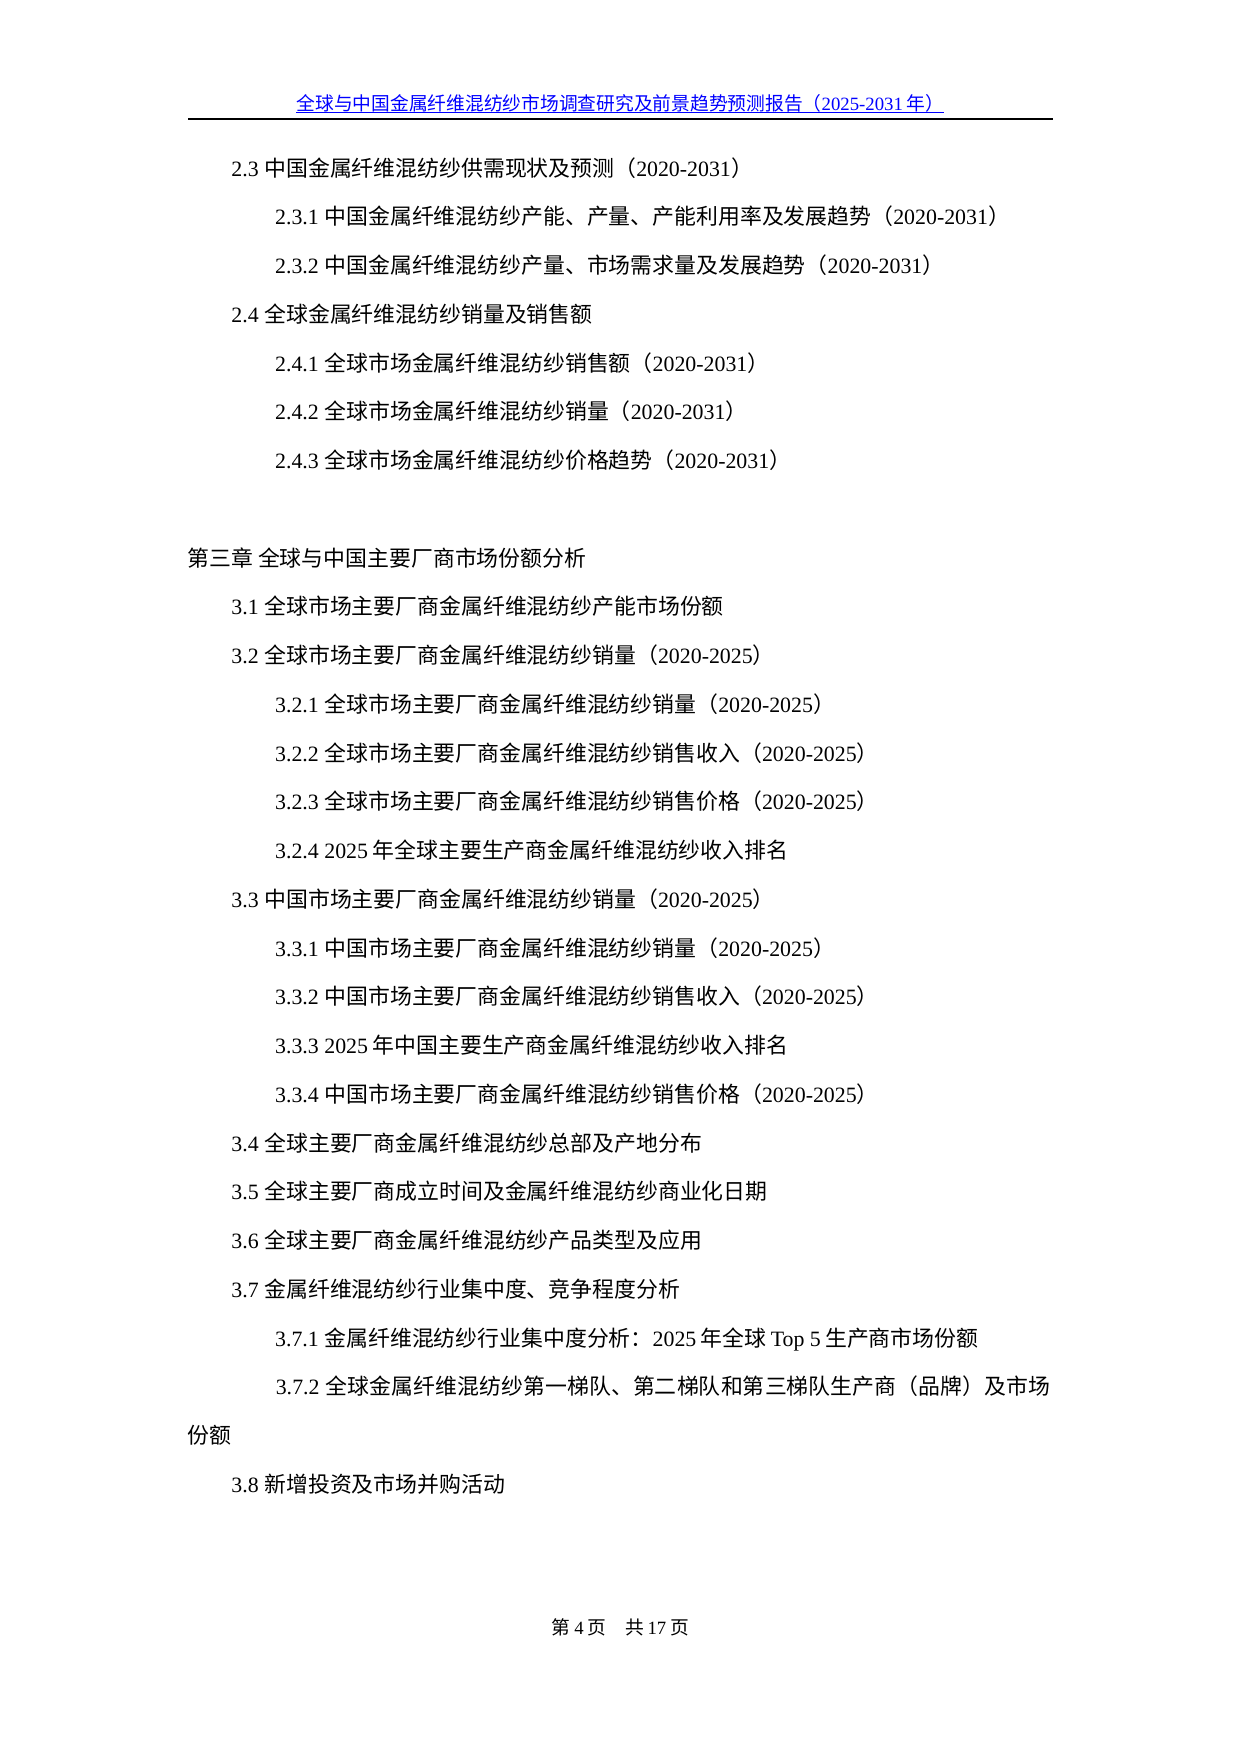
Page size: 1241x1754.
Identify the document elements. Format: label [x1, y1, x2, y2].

text [187, 150, 1053, 1499]
